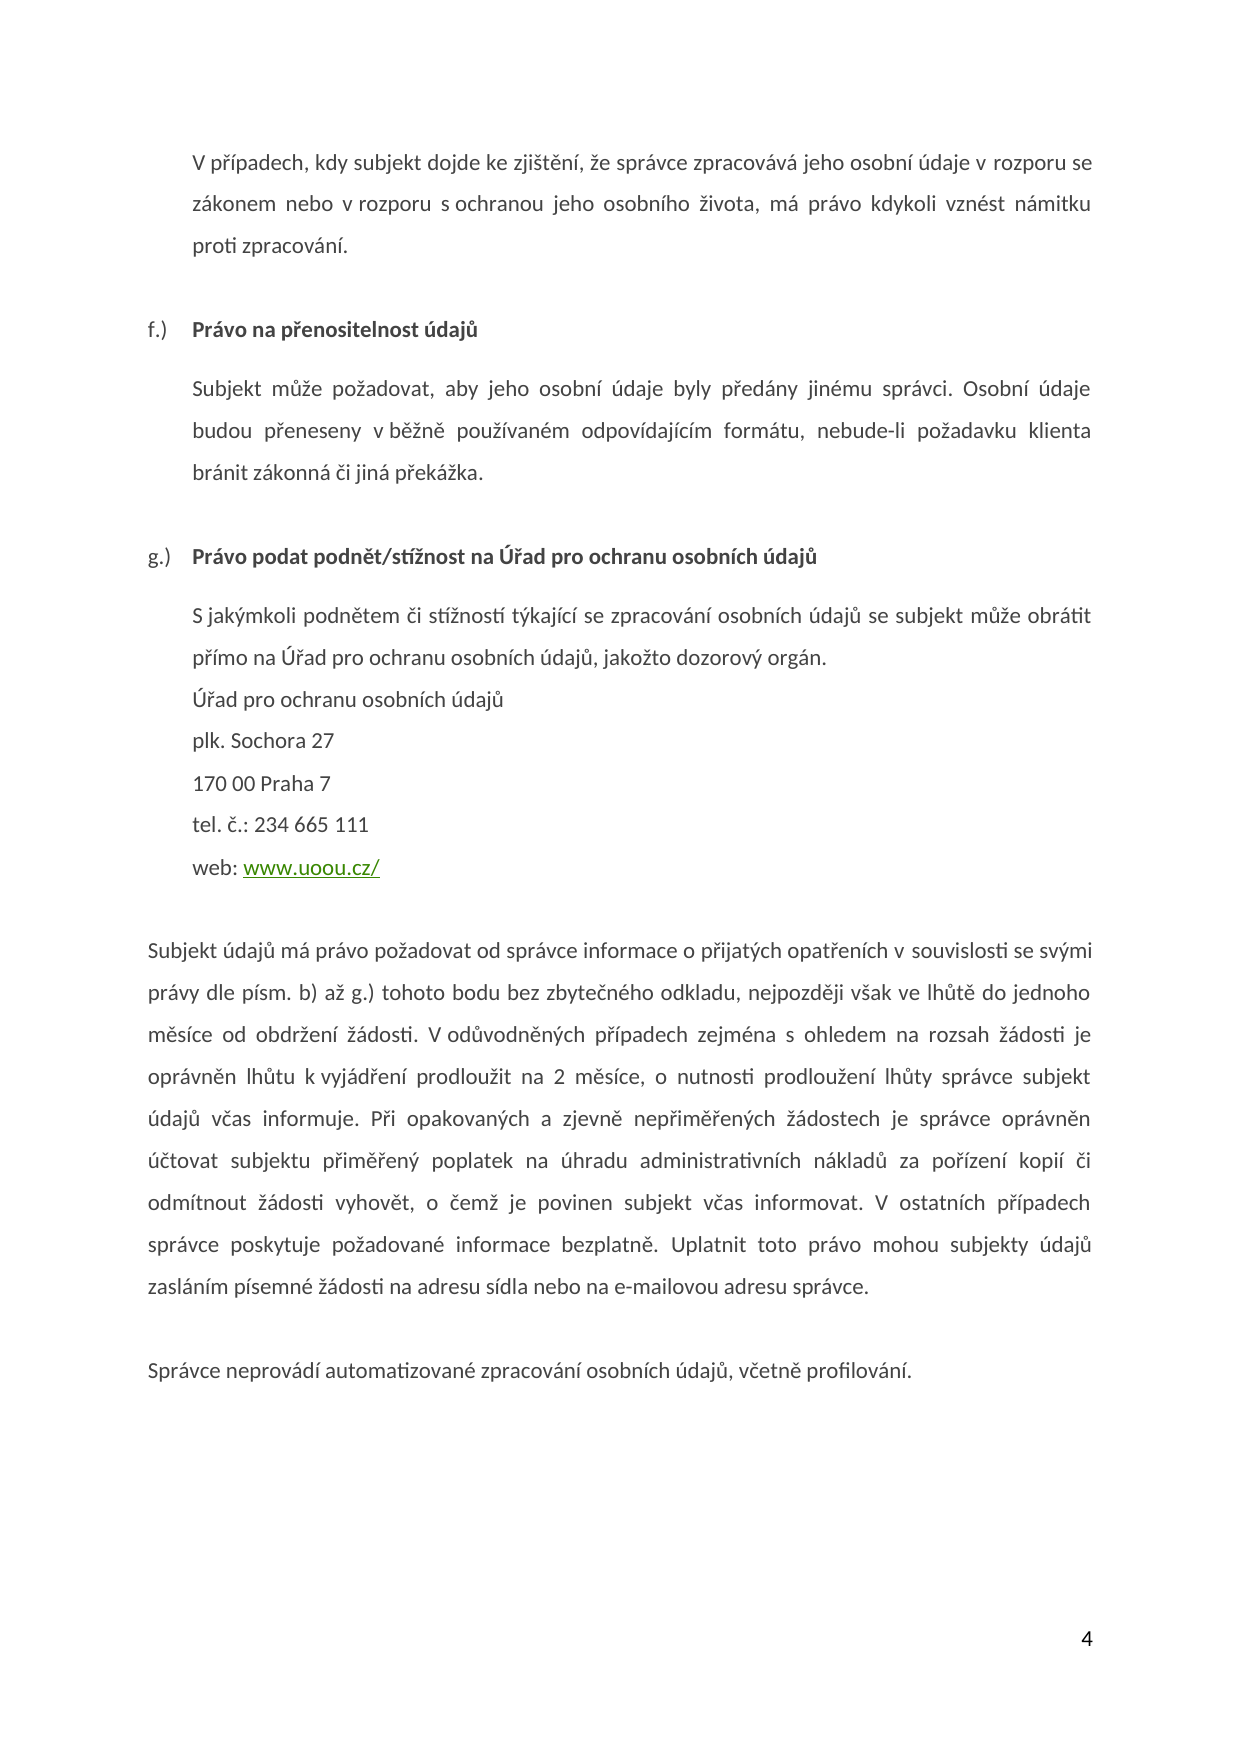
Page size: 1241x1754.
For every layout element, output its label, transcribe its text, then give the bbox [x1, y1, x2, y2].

text Úřad pro ochranu osobních údajů plk. Sochora 27 170 00 Praha 7 tel. č.: 234 665 111 web: www.uoou.cz/ [192, 685, 1093, 881]
text V případech, kdy subjekt dojde ke zjištění, že správce zpracovává jeho osobní údaje v rozporu se zákonem nebo v rozporu s ochranou jeho osobního života, má právo kdykoli vznést námitku proti zpracování. [192, 148, 1093, 259]
list Právo na přenositelnost údajů [148, 316, 1093, 343]
text Subjekt může požadovat, aby jeho osobní údaje byly předány jinému správci. Osobní údaje budou přeneseny v běžně používaném odpovídajícím formátu, nebude-li požadavku klienta bránit zákonná či jiná překážka. [192, 374, 1093, 486]
list Právo podat podnět/stížnost na Úřad pro ochranu osobních údajů [148, 542, 1093, 570]
text Správce neprovádí automatizované zpracování osobních údajů, včetně profilování. [148, 1356, 1093, 1384]
text Subjekt údajů má právo požadovat od správce informace o přijatých opatřeních v souvislosti se svými právy dle písm. b) až g.) tohoto bodu bez zbytečného odkladu, nejpozději však ve lhůtě do jednoho měsíce od obdržení žádosti. V odůvodněných případech zejména s ohledem na rozsah žádosti je oprávněn lhůtu k vyjádření prodloužit na 2 měsíce, o nutnosti prodloužení lhůty správce subjekt údajů včas informuje. Při opakovaných a zjevně nepřiměřených žádostech je správce oprávněn účtovat subjektu přiměřený poplatek na úhradu administrativních nákladů za pořízení kopií či odmítnout žádosti vyhovět, o čemž je povinen subjekt včas informovat. V ostatních případech správce poskytuje požadované informace bezplatně. Uplatnit toto právo mohou subjekty údajů zasláním písemné žádosti na adresu sídla nebo na e-mailovou adresu správce. [148, 937, 1093, 1300]
text S jakýmkoli podnětem či stížností týkající se zpracování osobních údajů se subjekt může obrátit přímo na Úřad pro ochranu osobních údajů, jakožto dozorový orgán. [192, 601, 1093, 671]
